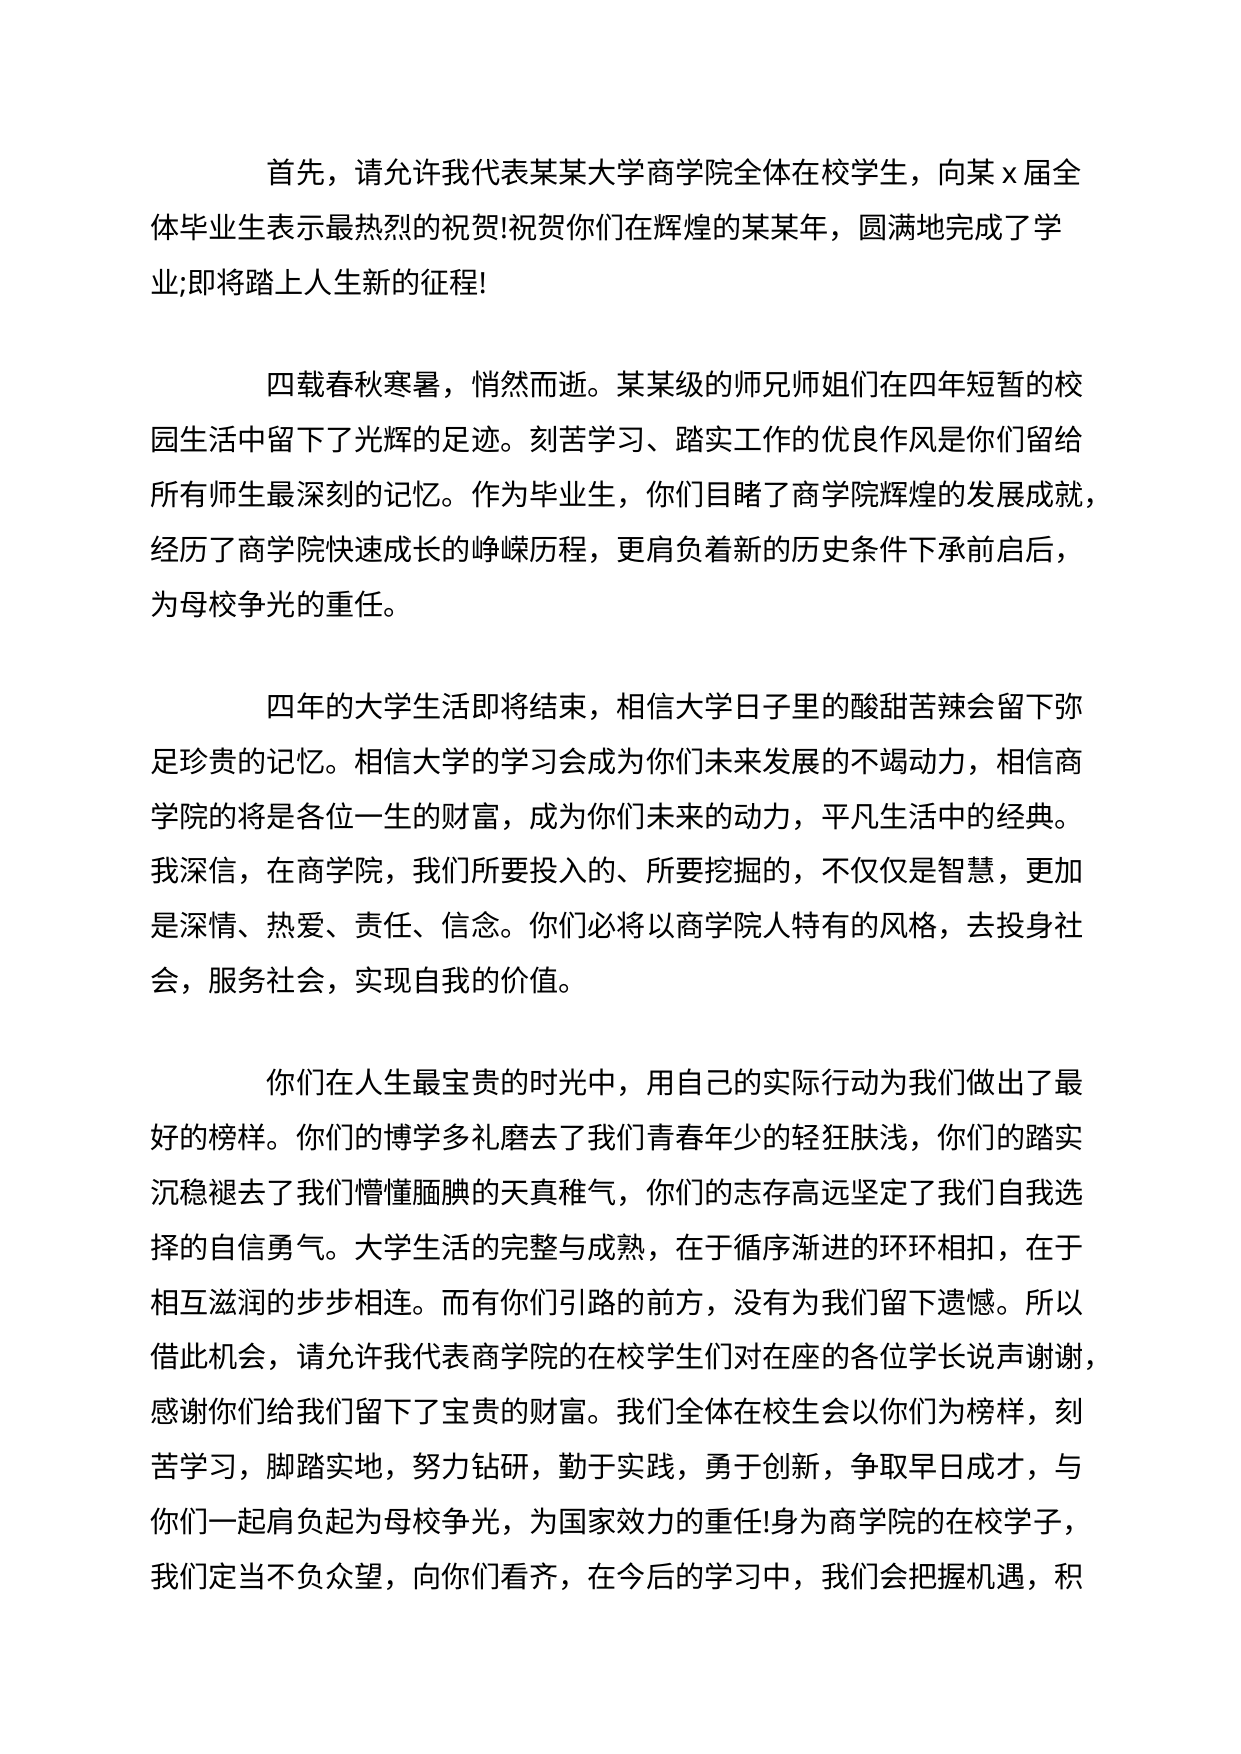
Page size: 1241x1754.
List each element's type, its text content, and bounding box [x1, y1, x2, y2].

text 四年的大学生活即将结束，相信大学日子里的酸甜苦辣会留下弥足珍贵的记忆。相信大学的学习会成为你们未来发展的不竭动力，相信商学院的将是各位一生的财富，成为你们未来的动力，平凡生活中的经典。我深信，在商学院，我们所要投入的、所要挖掘的，不仅仅是智慧，更加是深情、热爱、责任、信念。你们必将以商学院人特有的风格，去投身社会，服务社会，实现自我的价值。 [150, 683, 1090, 1000]
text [150, 1059, 1090, 1596]
text 首先，请允许我代表某某大学商学院全体在校学生，向某x届全体毕业生表示最热烈的祝贺!祝贺你们在辉煌的某某年，圆满地完成了学业;即将踏上人生新的征程! [150, 150, 1090, 302]
text 四载春秋寒暑，悄然而逝。某某级的师兄师姐们在四年短暂的校园生活中留下了光辉的足迹。刻苦学习、踏实工作的优良作风是你们留给所有师生最深刻的记忆。作为毕业生，你们目睹了商学院辉煌的发展成就，经历了商学院快速成长的峥嵘历程，更肩负着新的历史条件下承前启后，为母校争光的重任。 [150, 362, 1090, 624]
